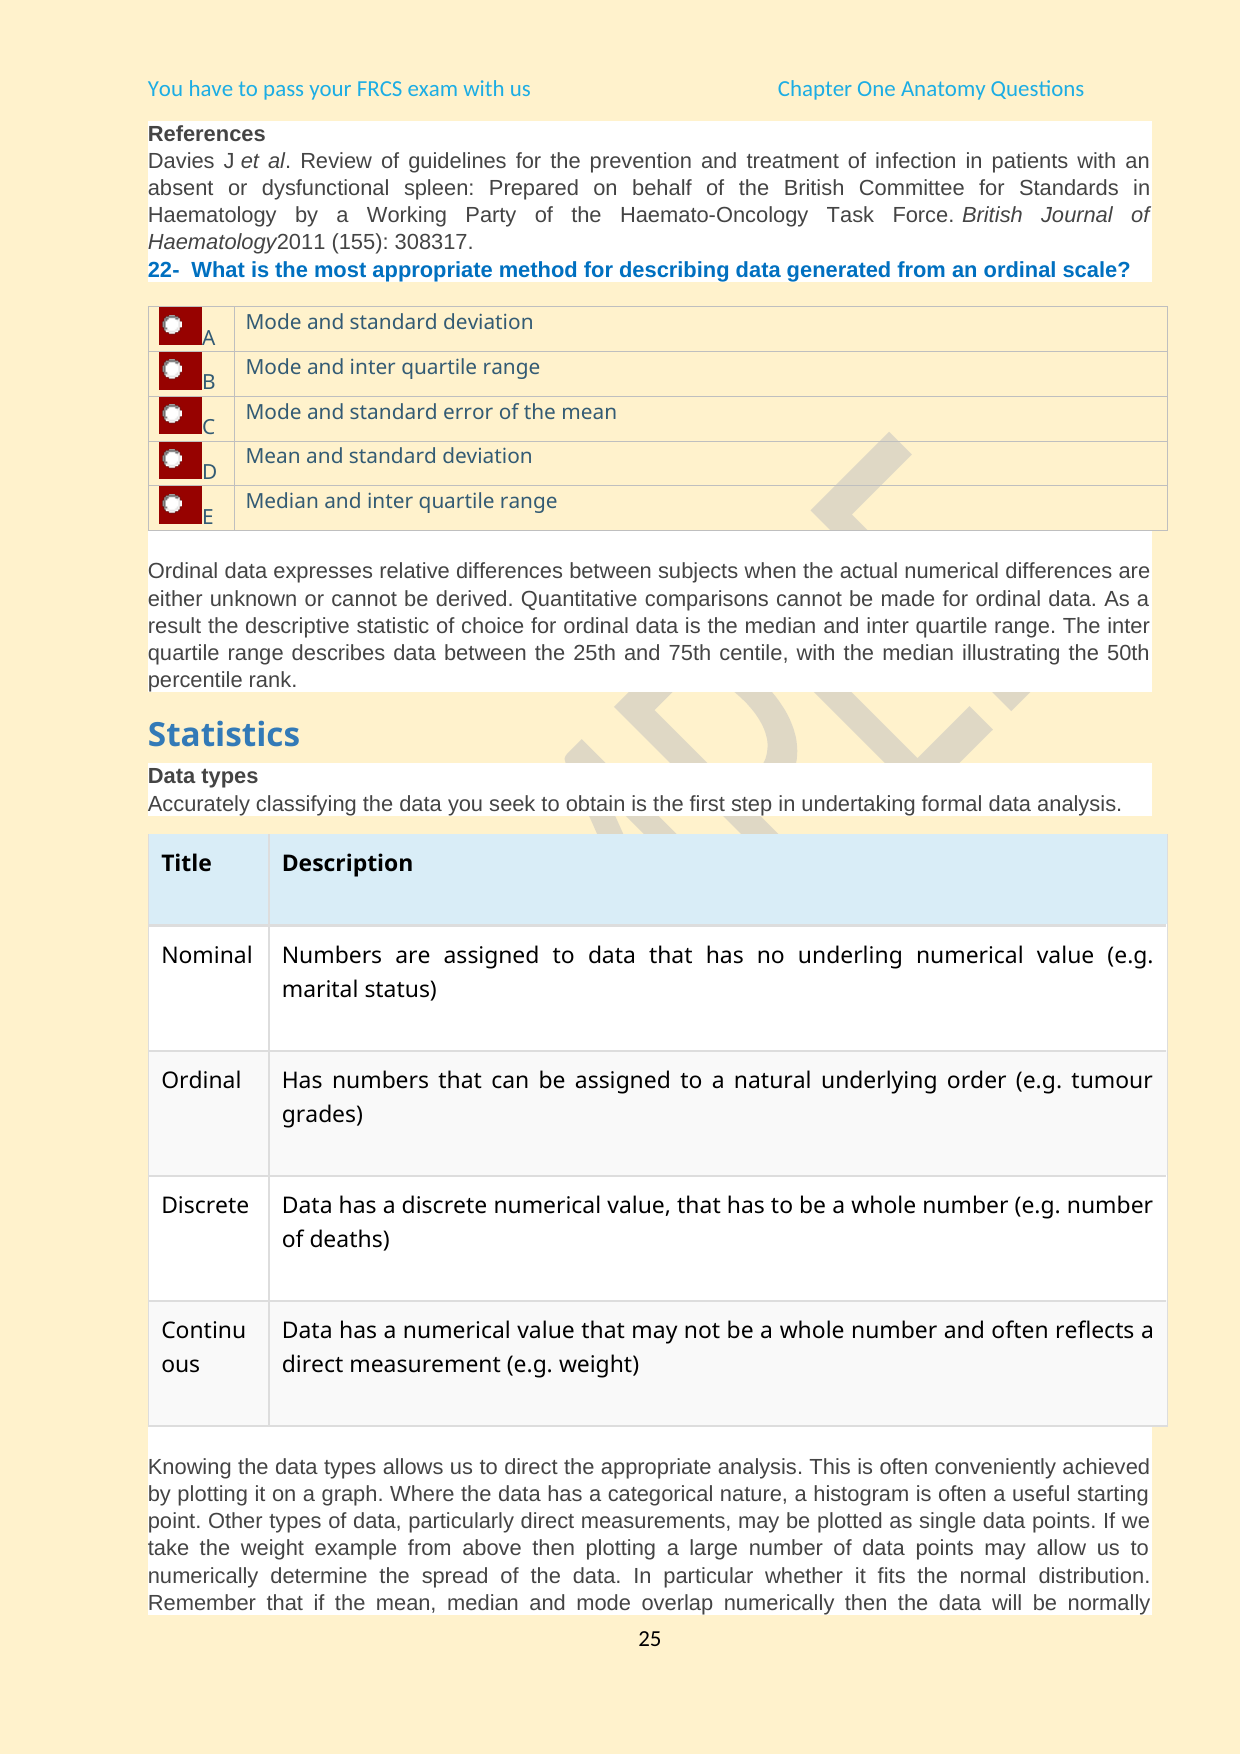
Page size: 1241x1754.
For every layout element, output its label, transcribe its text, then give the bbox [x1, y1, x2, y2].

table_cell Has numbers that can be assigned to a natural underlying order (e.g. tumour grades) [270, 1050, 1167, 1175]
table_header Mode and standard deviation [235, 307, 1167, 351]
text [148, 121, 1152, 254]
table_cell E [149, 486, 234, 530]
table_cell B [149, 352, 234, 396]
table_cell Discrete [149, 1177, 268, 1300]
table_cell Median and inter quartile range [235, 486, 1167, 530]
table_cell C [149, 397, 234, 441]
table_cell Mode and standard error of the mean [235, 397, 1167, 441]
table_cell Mean and standard deviation [235, 442, 1167, 485]
table_header Title [149, 834, 268, 924]
table_cell Numbers are assigned to data that has no underling numerical value (e.g. marital status) [270, 924, 1167, 1050]
table_cell Data has a discrete numerical value, that has to be a whole number (e.g. number of deaths) [270, 1175, 1167, 1300]
table_cell Ordinal [149, 1052, 268, 1175]
table_cell Data has a numerical value that may not be a whole number and often reflects a direct measurement (e.g. weight) [270, 1300, 1167, 1425]
table_cell Continuous [149, 1302, 268, 1425]
list What is the most appropriate method for describing data generated from an ordinal scale? [148, 256, 1152, 282]
table_cell Nominal [149, 927, 268, 1050]
text Data types Accurately classifying the data you seek to obtain is the first step in undertaking formal data analysis. [148, 763, 1152, 816]
table_header A [149, 307, 234, 351]
text Ordinal data expresses relative differences between subjects when the actual numerical differences are either unknown or cannot be derived. Quantitative comparisons cannot be made for ordinal data. As a result the descriptive statistic of choice for ordinal data is the median and inter quartile range. The inter quartile range describes data between the 25th and 75th centile, with the median illustrating the 50th percentile rank. [148, 531, 1152, 692]
table_cell Mode and inter quartile range [235, 352, 1167, 396]
table_header Description [270, 834, 1167, 924]
table_cell D [149, 442, 234, 485]
text Statistics [148, 711, 1152, 756]
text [148, 1427, 1152, 1615]
